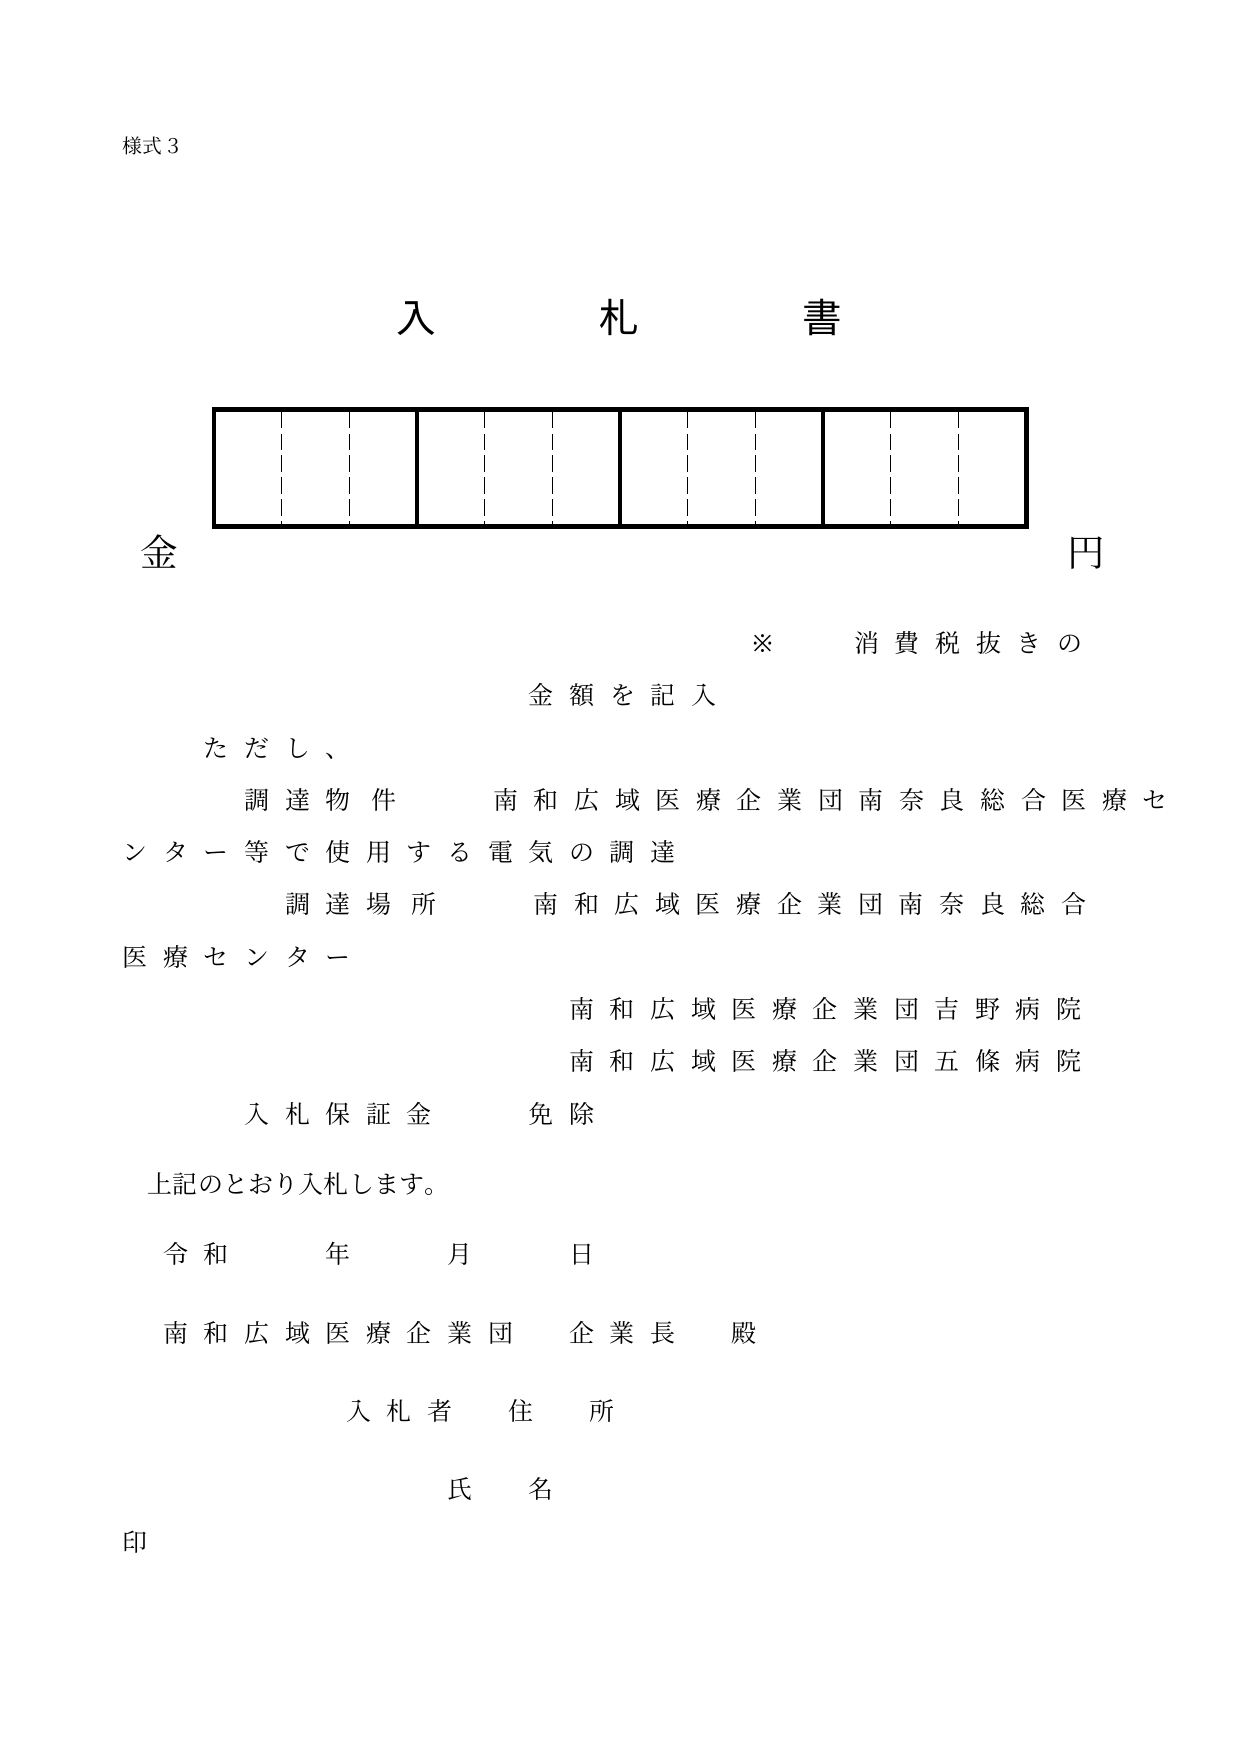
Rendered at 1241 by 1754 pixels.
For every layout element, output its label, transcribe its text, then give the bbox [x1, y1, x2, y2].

table_header [891, 412, 958, 524]
table_header [349, 412, 415, 524]
text 氏 名 印 [122, 1462, 1118, 1567]
list ※ 消費税抜きの金額を記入 [510, 616, 1118, 720]
table_header [959, 412, 1024, 524]
text 南和広域医療企業団 企業長 殿 [122, 1305, 1118, 1357]
table_header [688, 412, 755, 524]
table_header [485, 412, 552, 524]
table_header [282, 412, 349, 524]
text 様式３ [122, 119, 1118, 171]
text 南和広域医療企業団吉野病院 [122, 982, 1118, 1034]
table_header [825, 412, 891, 524]
text ただし、 [122, 720, 1118, 772]
text 入札保証金 免除 [122, 1086, 1118, 1138]
table_header [216, 412, 282, 524]
table_header [622, 412, 688, 524]
text 入札者 住 所 [122, 1383, 1118, 1436]
table_header [755, 412, 821, 524]
text 調達物件 南和広域医療企業団南奈良総合医療センター等で使用する電気の調達 [122, 772, 1206, 877]
text 調達場所 南和広域医療企業団南奈良総合医療センター [122, 877, 1118, 982]
text 令和 年 月 日 [122, 1227, 1118, 1279]
text 南和広域医療企業団五條病院 [122, 1034, 1118, 1086]
text 入 札 書 [122, 276, 1118, 354]
table_header [553, 412, 618, 524]
table_header [419, 412, 485, 524]
text 金 円 [122, 511, 1118, 589]
text 上記のとおり入札します。 [122, 1164, 1118, 1201]
